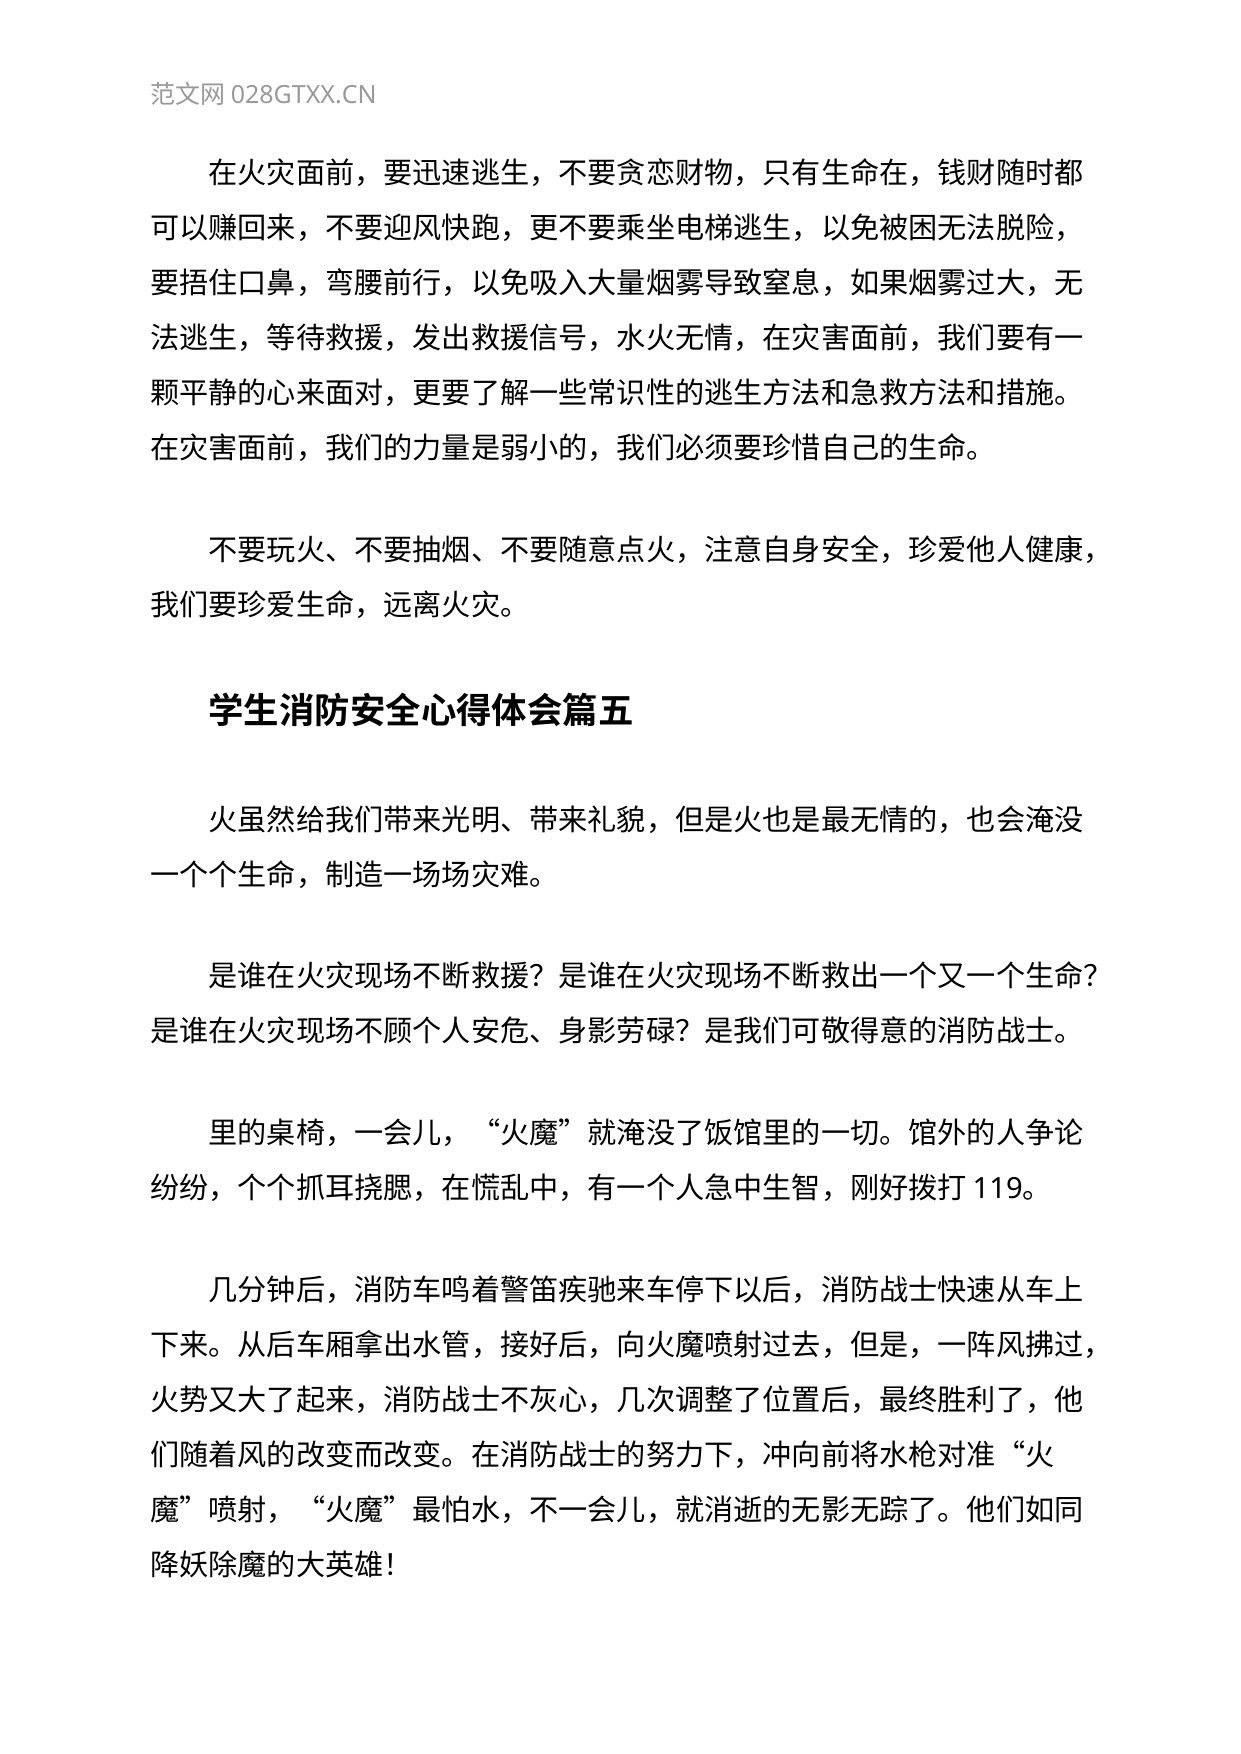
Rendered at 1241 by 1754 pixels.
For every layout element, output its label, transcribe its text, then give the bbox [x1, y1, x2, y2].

text 不要玩火、不要抽烟、不要随意点火，注意自身安全，珍爱他人健康，我们要珍爱生命，远离火灾。 [150, 526, 1090, 623]
text 是谁在火灾现场不断救援？是谁在火灾现场不断救出一个又一个生命？是谁在火灾现场不顾个人安危、身影劳碌？是我们可敬得意的消防战士。 [150, 953, 1090, 1050]
text 火虽然给我们带来光明、带来礼貌，但是火也是最无情的，也会淹没一个个生命，制造一场场灾难。 [150, 796, 1090, 893]
text 里的桌椅，一会儿，“火魔”就淹没了饭馆里的一切。馆外的人争论纷纷，个个抓耳挠腮，在慌乱中，有一个人急中生智，刚好拨打119。 [150, 1110, 1090, 1207]
text 学生消防安全心得体会篇五 [150, 683, 1090, 734]
text 几分钟后，消防车鸣着警笛疾驰来车停下以后，消防战士快速从车上下来。从后车厢拿出水管，接好后，向火魔喷射过去，但是，一阵风拂过，火势又大了起来，消防战士不灰心，几次调整了位置后，最终胜利了，他们随着风的改变而改变。在消防战士的努力下，冲向前将水枪对准“火魔”喷射，“火魔”最怕水，不一会儿，就消逝的无影无踪了。他们如同降妖除魔的大英雄！ [150, 1267, 1090, 1583]
text 在火灾面前，要迅速逃生，不要贪恋财物，只有生命在，钱财随时都可以赚回来，不要迎风快跑，更不要乘坐电梯逃生，以免被困无法脱险，要捂住口鼻，弯腰前行，以免吸入大量烟雾导致窒息，如果烟雾过大，无法逃生，等待救援，发出救援信号，水火无情，在灾害面前，我们要有一颗平静的心来面对，更要了解一些常识性的逃生方法和急救方法和措施。在灾害面前，我们的力量是弱小的，我们必须要珍惜自己的生命。 [150, 150, 1090, 467]
